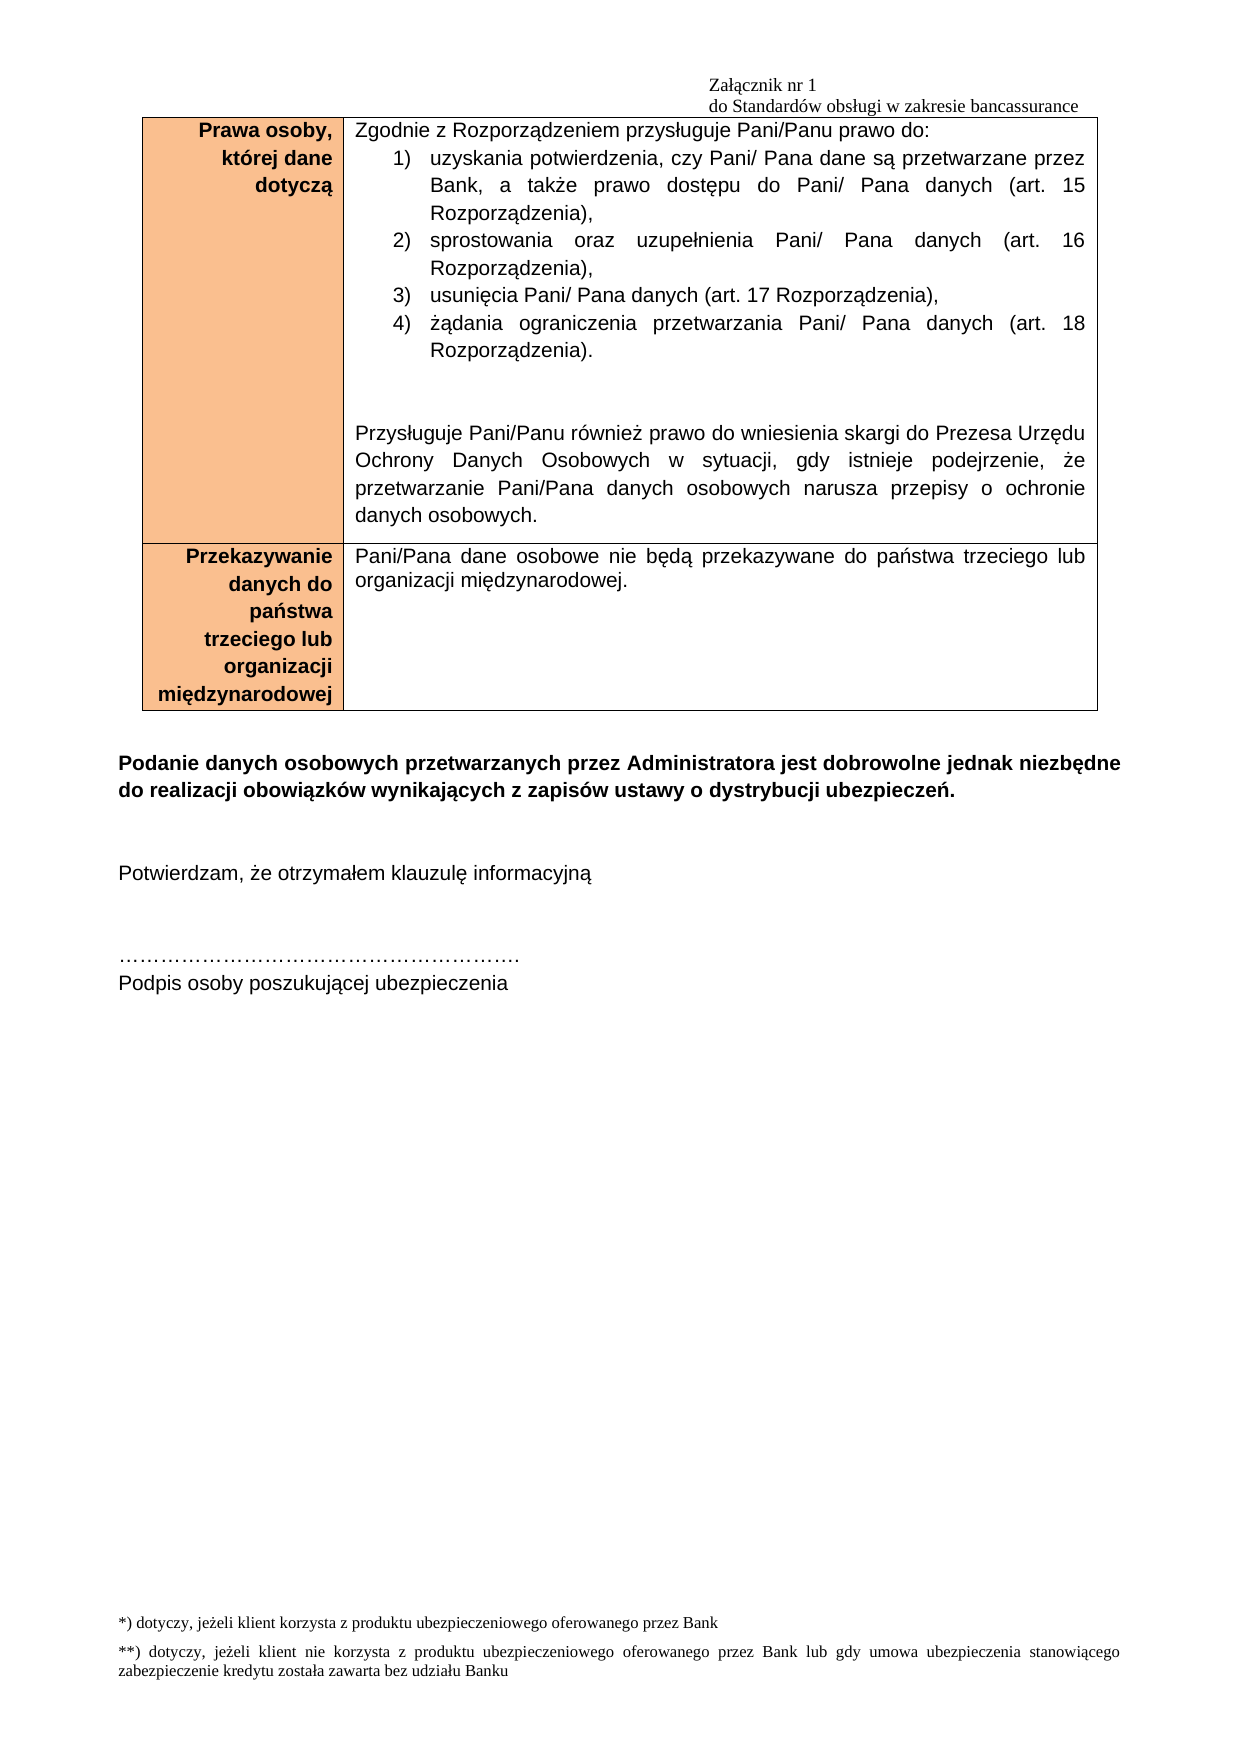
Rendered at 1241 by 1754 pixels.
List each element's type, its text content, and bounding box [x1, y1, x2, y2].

text Potwierdzam, że otrzymałem klauzulę informacyjną [118, 861, 1122, 885]
table_cell Pani/Pana dane osobowe nie będą przekazywane do państwa trzeciego lub organizacji międzynarodowej. [344, 544, 1097, 710]
text …………………………………………………. [118, 943, 1122, 967]
table_cell Prawa osoby, której dane dotyczą [143, 118, 343, 543]
text Podanie danych osobowych przetwarzanych przez Administratora jest dobrowolne jednak niezbędne do realizacji obowiązków wynikających z zapisów ustawy o dystrybucji ubezpieczeń. [118, 751, 1122, 802]
table_cell Zgodnie z Rozporządzeniem przysługuje Pani/Panu prawo do: uzyskania potwierdzenia, czy Pani/ Pana dane są przetwarzane przez Bank, a także prawo dostępu do Pani/ Pana danych (art. 15 Rozporządzenia), sprostowania oraz uzupełnienia Pani/ Pana danych (art. 16 Rozporządzenia), usunięcia Pani/ Pana danych (art. 17 Rozporządzenia), żądania ograniczenia przetwarzania Pani/ Pana danych (art. 18 Rozporządzenia). Przysługuje Pani/Panu również prawo do wniesienia skargi do Prezesa Urzędu Ochrony Danych Osobowych w sytuacji, gdy istnieje podejrzenie, że przetwarzanie Pani/Pana danych osobowych narusza przepisy o ochronie danych osobowych. [344, 118, 1097, 543]
text Podpis osoby poszukującej ubezpieczenia [118, 971, 1122, 995]
table_cell Przekazywanie danych do państwa trzeciego lub organizacji międzynarodowej [143, 544, 343, 710]
